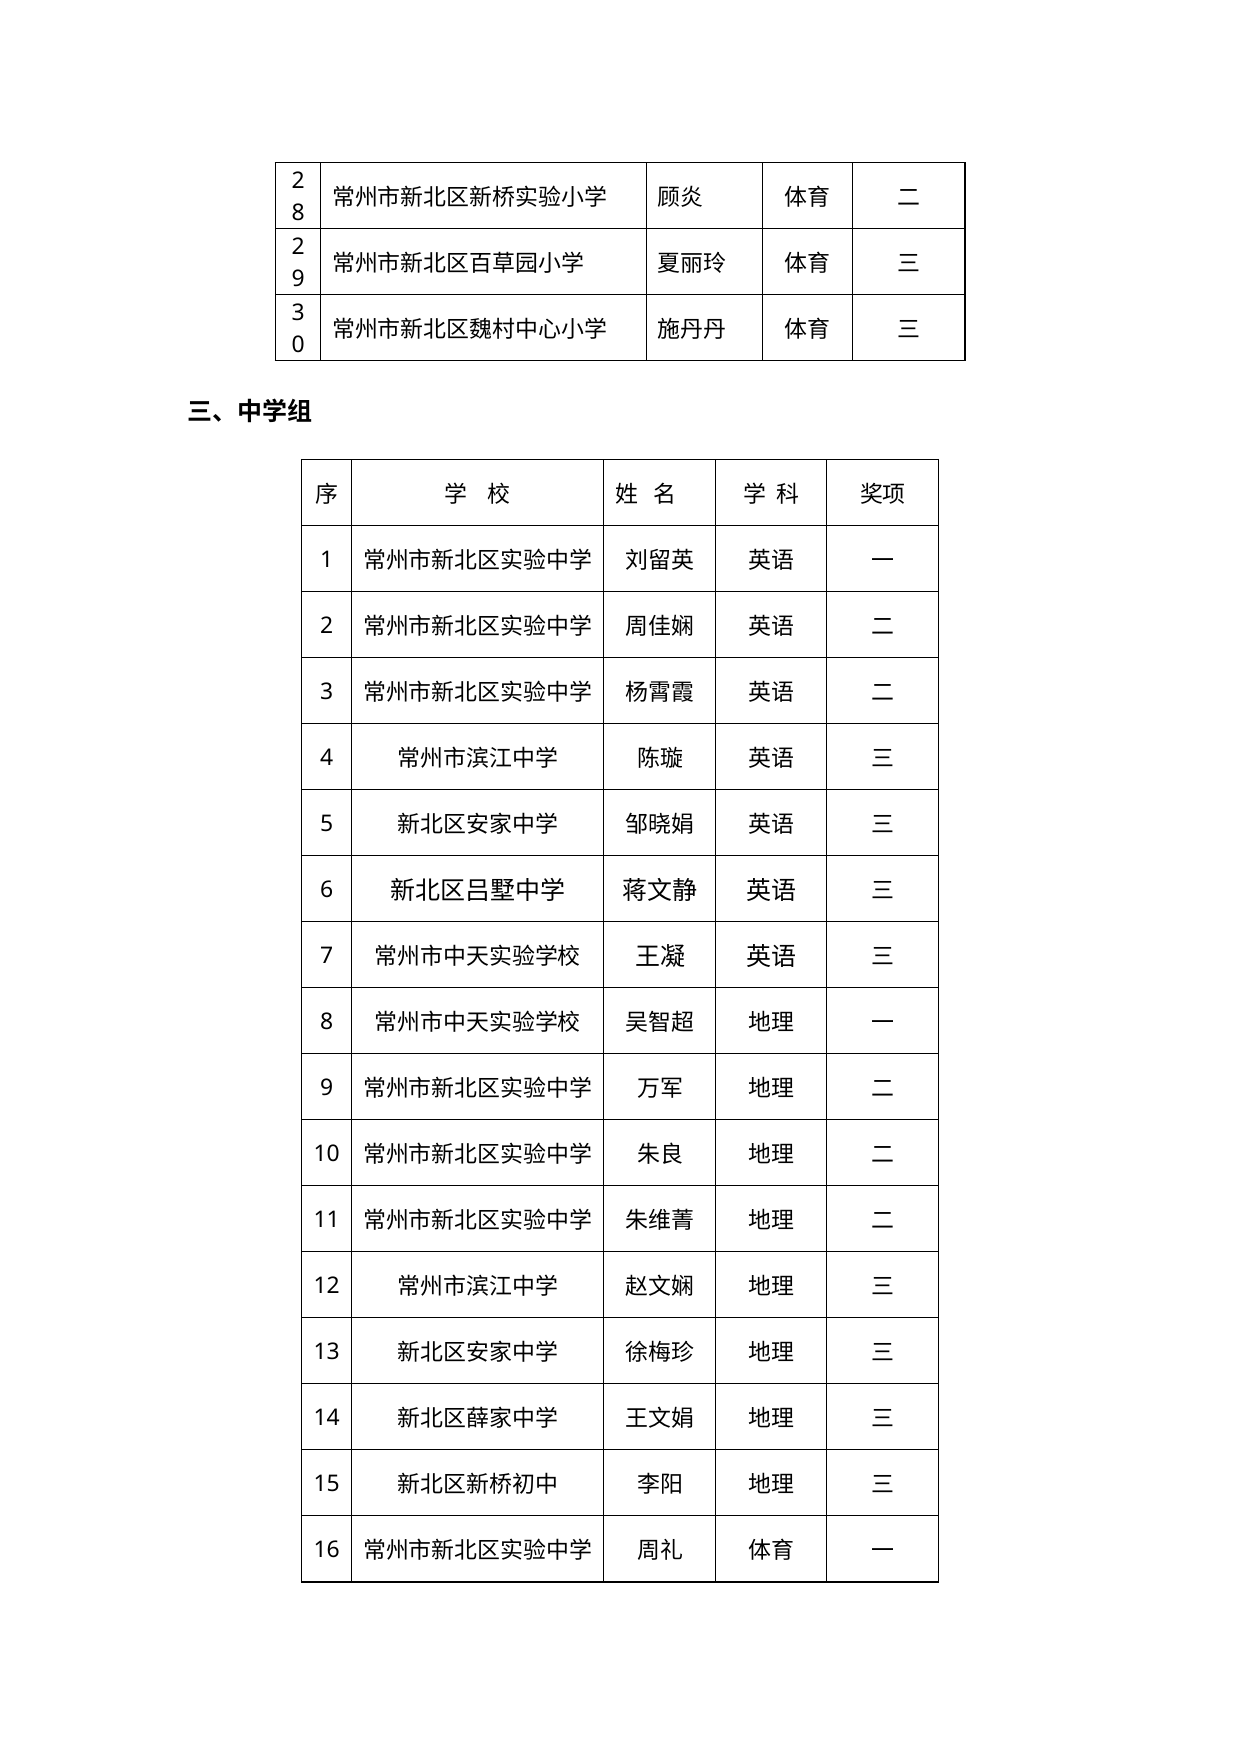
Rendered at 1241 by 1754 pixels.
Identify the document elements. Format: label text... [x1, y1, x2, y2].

table_cell 13 [302, 1318, 351, 1383]
table_cell 常州市新北区实验中学 [352, 1186, 603, 1251]
table_cell 三 [827, 790, 938, 855]
table_cell 刘留英 [604, 526, 715, 591]
table_cell 周礼 [604, 1516, 715, 1581]
table_cell 英语 [716, 724, 826, 789]
table_cell 顾炎 [647, 163, 762, 228]
table_cell 三 [853, 295, 964, 360]
table_cell 三 [827, 1450, 938, 1515]
table_cell 二 [827, 592, 938, 657]
table_cell 三 [827, 1318, 938, 1383]
table_cell 地理 [716, 1120, 826, 1185]
table_cell 一 [827, 526, 938, 591]
table_cell 30 [276, 295, 320, 360]
table_cell 施丹丹 [647, 295, 762, 360]
table_cell 二 [827, 1054, 938, 1119]
table_cell 徐梅珍 [604, 1318, 715, 1383]
table_cell 地理 [716, 1186, 826, 1251]
table_cell 15 [302, 1450, 351, 1515]
table_cell 常州市中天实验学校 [352, 988, 603, 1053]
table_cell 新北区安家中学 [352, 790, 603, 855]
table_cell 三 [853, 229, 964, 294]
table_header 姓 名 [604, 460, 715, 525]
table_cell 英语 [716, 856, 826, 921]
table_cell 12 [302, 1252, 351, 1317]
table_cell 英语 [716, 790, 826, 855]
table_cell 5 [302, 790, 351, 855]
table_cell 二 [827, 658, 938, 723]
table_header 奖项 [827, 460, 938, 525]
table_cell 新北区安家中学 [352, 1318, 603, 1383]
table_cell 1 [302, 526, 351, 591]
table_cell 周佳娴 [604, 592, 715, 657]
table_cell 常州市滨江中学 [352, 1252, 603, 1317]
table_cell 一 [827, 1516, 938, 1581]
table_cell 英语 [716, 592, 826, 657]
table_cell 地理 [716, 1450, 826, 1515]
table_cell 英语 [716, 526, 826, 591]
table_cell 7 [302, 922, 351, 987]
table_cell 4 [302, 724, 351, 789]
table_cell 三 [827, 856, 938, 921]
table_cell 新北区新桥初中 [352, 1450, 603, 1515]
table_cell 邹晓娟 [604, 790, 715, 855]
table_cell 地理 [716, 1054, 826, 1119]
table_cell 常州市新北区实验中学 [352, 1120, 603, 1185]
table_cell 地理 [716, 988, 826, 1053]
table_cell 李阳 [604, 1450, 715, 1515]
table_header 序 [302, 460, 351, 525]
table_cell 陈璇 [604, 724, 715, 789]
table_cell 6 [302, 856, 351, 921]
table_cell 夏丽玲 [647, 229, 762, 294]
table_cell 吴智超 [604, 988, 715, 1053]
table_cell 常州市新北区魏村中心小学 [321, 295, 646, 360]
table_cell 万军 [604, 1054, 715, 1119]
table_cell 常州市新北区新桥实验小学 [321, 163, 646, 228]
table_cell 王文娟 [604, 1384, 715, 1449]
text 三、中学组 [187, 377, 1053, 442]
table_cell 赵文娴 [604, 1252, 715, 1317]
table_cell 新北区薛家中学 [352, 1384, 603, 1449]
table_cell 新北区吕墅中学 [352, 856, 603, 921]
table_cell 二 [827, 1186, 938, 1251]
table_header 学 校 [352, 460, 603, 525]
table_cell 10 [302, 1120, 351, 1185]
table_cell 地理 [716, 1384, 826, 1449]
table_cell 28 [276, 163, 320, 228]
table_cell 常州市新北区实验中学 [352, 1054, 603, 1119]
table_cell 8 [302, 988, 351, 1053]
table_cell 29 [276, 229, 320, 294]
table_cell 杨霄霞 [604, 658, 715, 723]
table_cell 常州市新北区实验中学 [352, 658, 603, 723]
table_cell 三 [827, 1384, 938, 1449]
table_cell 一 [827, 988, 938, 1053]
table_cell 英语 [716, 922, 826, 987]
table_cell 11 [302, 1186, 351, 1251]
table_cell 英语 [716, 658, 826, 723]
table_cell 朱良 [604, 1120, 715, 1185]
table_cell 2 [302, 592, 351, 657]
table_cell 16 [302, 1516, 351, 1581]
table_cell 朱维菁 [604, 1186, 715, 1251]
table_cell 三 [827, 922, 938, 987]
table_cell 9 [302, 1054, 351, 1119]
table_cell 地理 [716, 1318, 826, 1383]
table_cell 常州市中天实验学校 [352, 922, 603, 987]
table_cell 体育 [763, 163, 852, 228]
table_cell 体育 [763, 295, 852, 360]
table_cell 常州市新北区实验中学 [352, 592, 603, 657]
table_header 学 科 [716, 460, 826, 525]
table_cell 常州市新北区实验中学 [352, 1516, 603, 1581]
table_cell 14 [302, 1384, 351, 1449]
table_cell 三 [827, 1252, 938, 1317]
table_cell 体育 [763, 229, 852, 294]
table_cell 地理 [716, 1252, 826, 1317]
table_cell 三 [827, 724, 938, 789]
table_cell 常州市新北区实验中学 [352, 526, 603, 591]
table_cell 二 [827, 1120, 938, 1185]
table_cell 蒋文静 [604, 856, 715, 921]
table_cell 常州市滨江中学 [352, 724, 603, 789]
table_cell 二 [853, 163, 964, 228]
table_cell 体育 [716, 1516, 826, 1581]
table_cell 王凝 [604, 922, 715, 987]
table_cell 常州市新北区百草园小学 [321, 229, 646, 294]
table_cell 3 [302, 658, 351, 723]
